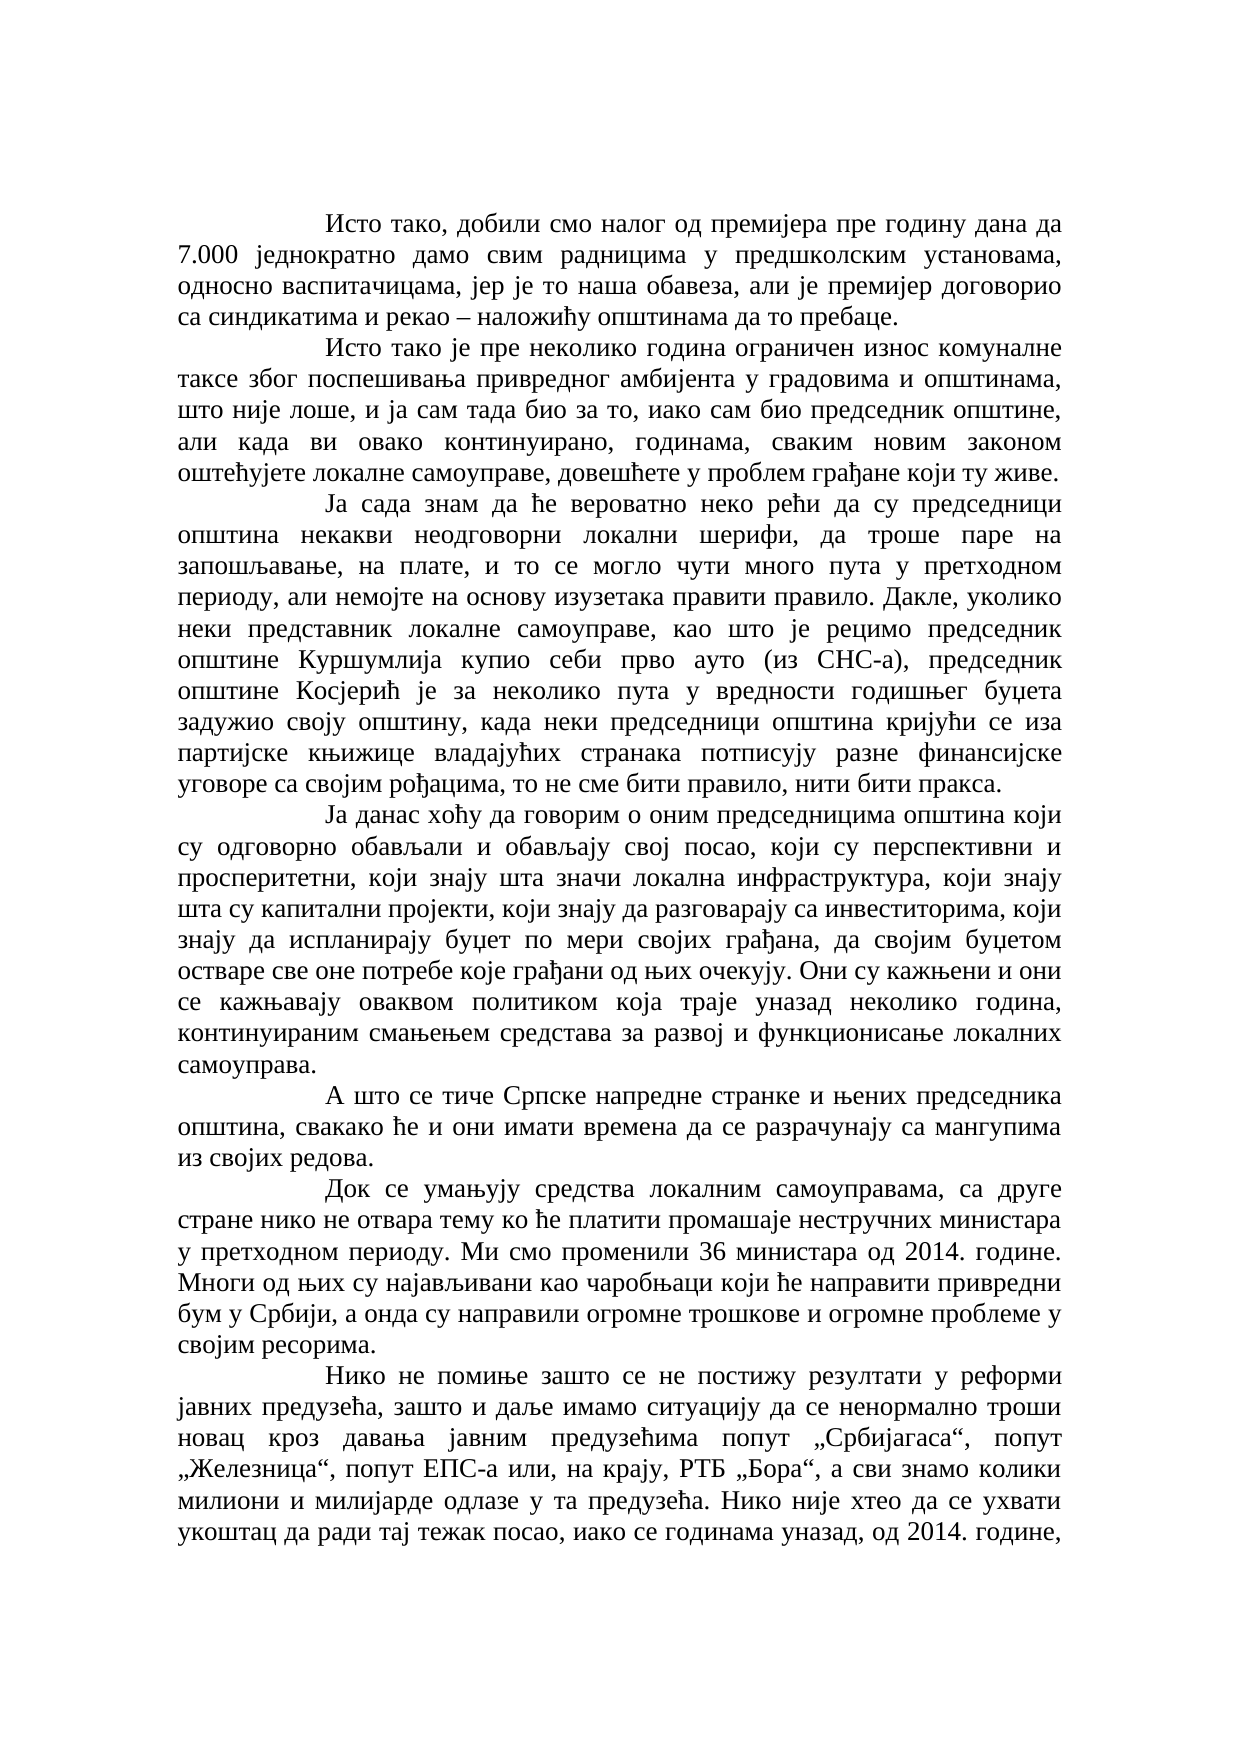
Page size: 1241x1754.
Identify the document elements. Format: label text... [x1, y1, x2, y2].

text Ја данас хоћу да говорим о оним председницима општина који су одговорно обављали и обављају свој посао, који су перспективни и просперитетни, који знају шта значи локална инфраструктура, који знају шта су капитални пројекти, који знају да разговарају са инвеститорима, који знају да испланирају буџет по мери својих грађана, да својим буџетом остваре све оне потребе које грађани од њих очекују. Они су кажњени и они се кажњавају оваквом политиком која траје уназад неколико година, континуираним смањењем средстава за развој и функционисање локалних самоуправа. [177, 798, 1063, 1079]
text Исто тако, добили смо налог од премијера пре годину дана да 7.000 једнократно дамо свим радницима у предшколским установама, односно васпитачицама, јер је то наша обавеза, али је премијер договорио са синдикатима и рекао – наложићу општинама да то пребаце. [177, 207, 1063, 331]
text Док се умањују средства локалним самоуправама, са друге стране нико не отвара тему ко ће платити промашаје нестручних министара у претходном периоду. Ми смо променили 36 министара од 2014. године. Многи од њих су најављивани као чаробњаци који ће направити привредни бум у Србији, а онда су направили огромне трошкове и огромне проблеме у својим ресорима. [177, 1172, 1063, 1359]
text Исто тако је пре неколико година ограничен износ комуналне таксе због поспешивања привредног амбијента у градовима и општинама, што није лоше, и ја сам тада био за то, иако сам био председник општине, али када ви овако континуирано, годинама, сваким новим законом оштећујете локалне самоуправе, довешћете у проблем грађане који ту живе. [177, 331, 1063, 487]
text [177, 1359, 1063, 1546]
text А што се тиче Српске напредне странке и њених председника општина, свакако ће и они имати времена да се разрачунају са мангупима из својих редова. [177, 1079, 1063, 1172]
text Ја сада знам да ће вероватно неко рећи да су председници општина некакви неодговорни локални шерифи, да троше паре на запошљавање, на плате, и то се могло чути много пута у претходном периоду, али немојте на основу изузетака правити правило. Дакле, уколико неки представник локалне самоуправе, као што је рецимо председник општине Куршумлија купио себи прво ауто (из СНС-а), председник општине Косјерић је за неколико пута у вредности годишњег буџета задужио своју општину, када неки председници општина кријући се иза партијске књижице владајућих странака потписују разне финансијске уговоре са својим рођацима, то не сме бити правило, нити бити пракса. [177, 487, 1063, 798]
